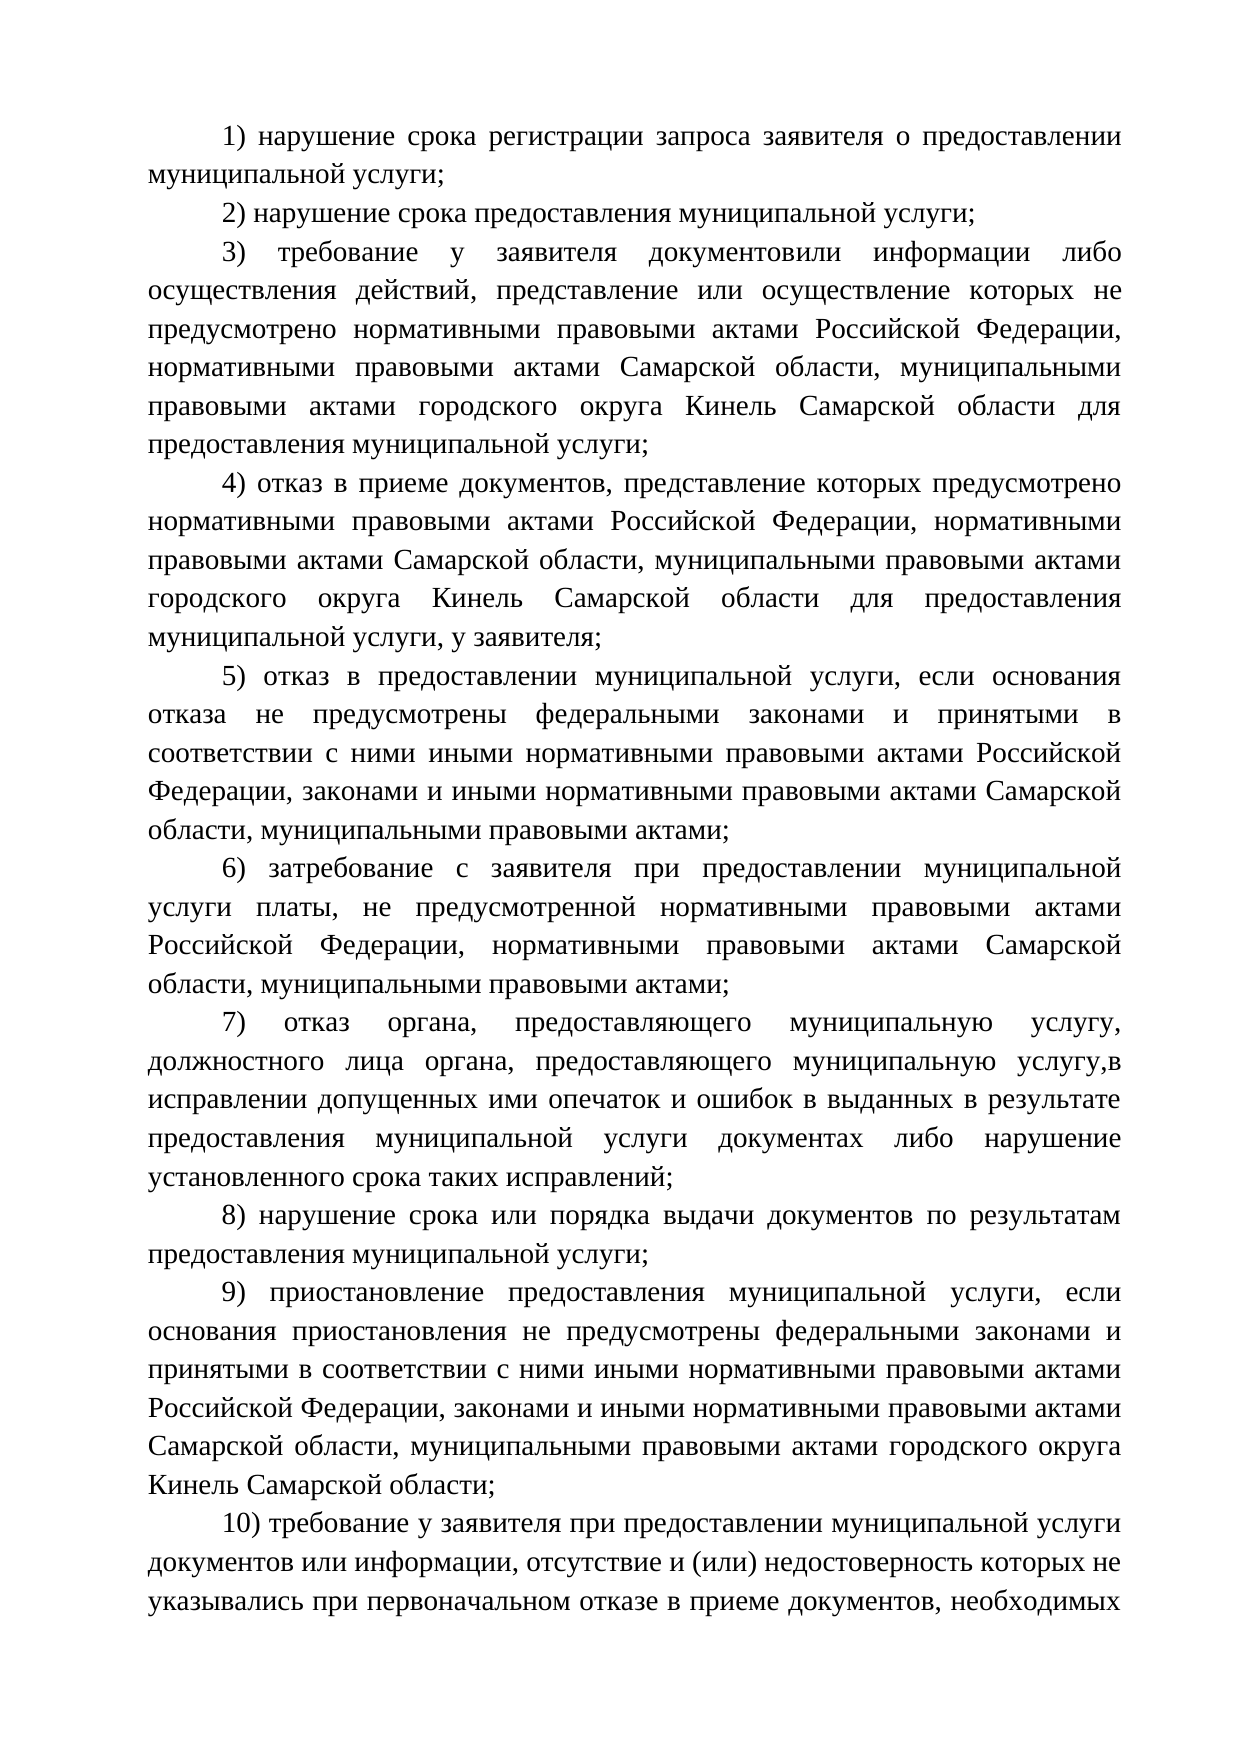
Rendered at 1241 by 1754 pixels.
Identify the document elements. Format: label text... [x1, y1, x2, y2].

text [148, 1506, 1122, 1616]
text 2) нарушение срока предоставления муниципальной услуги; [148, 195, 1122, 229]
text 7) отказ органа, предоставляющего муниципальную услугу, должностного лица органа, предоставляющего муниципальную услугу,в исправлении допущенных ими опечаток и ошибок в выданных в результате предоставления муниципальной услуги документах либо нарушение установленного срока таких исправлений; [148, 1004, 1122, 1192]
text 5) отказ в предоставлении муниципальной услуги, если основания отказа не предусмотрены федеральными законами и принятыми в соответствии с ними иными нормативными правовыми актами Российской Федерации, законами и иными нормативными правовыми актами Самарской области, муниципальными правовыми актами; [148, 658, 1122, 845]
text 9) приостановление предоставления муниципальной услуги, если основания приостановления не предусмотрены федеральными законами и принятыми в соответствии с ними иными нормативными правовыми актами Российской Федерации, законами и иными нормативными правовыми актами Самарской области, муниципальными правовыми актами городского округа Кинель Самарской области; [148, 1274, 1122, 1501]
text 3) требование у заявителя документовили информации либо осуществления действий, представление или осуществление которых не предусмотрено нормативными правовыми актами Российской Федерации, нормативными правовыми актами Самарской области, муниципальными правовыми актами городского округа Кинель Самарской области для предоставления муниципальной услуги; [148, 234, 1122, 460]
text 1) нарушение срока регистрации запроса заявителя о предоставлении муниципальной услуги; [148, 118, 1122, 190]
text 6) затребование с заявителя при предоставлении муниципальной услуги платы, не предусмотренной нормативными правовыми актами Российской Федерации, нормативными правовыми актами Самарской области, муниципальными правовыми актами; [148, 850, 1122, 999]
text 4) отказ в приеме документов, представление которых предусмотрено нормативными правовыми актами Российской Федерации, нормативными правовыми актами Самарской области, муниципальными правовыми актами городского округа Кинель Самарской области для предоставления муниципальной услуги, у заявителя; [148, 465, 1122, 653]
text 8) нарушение срока или порядка выдачи документов по результатам предоставления муниципальной услуги; [148, 1197, 1122, 1269]
